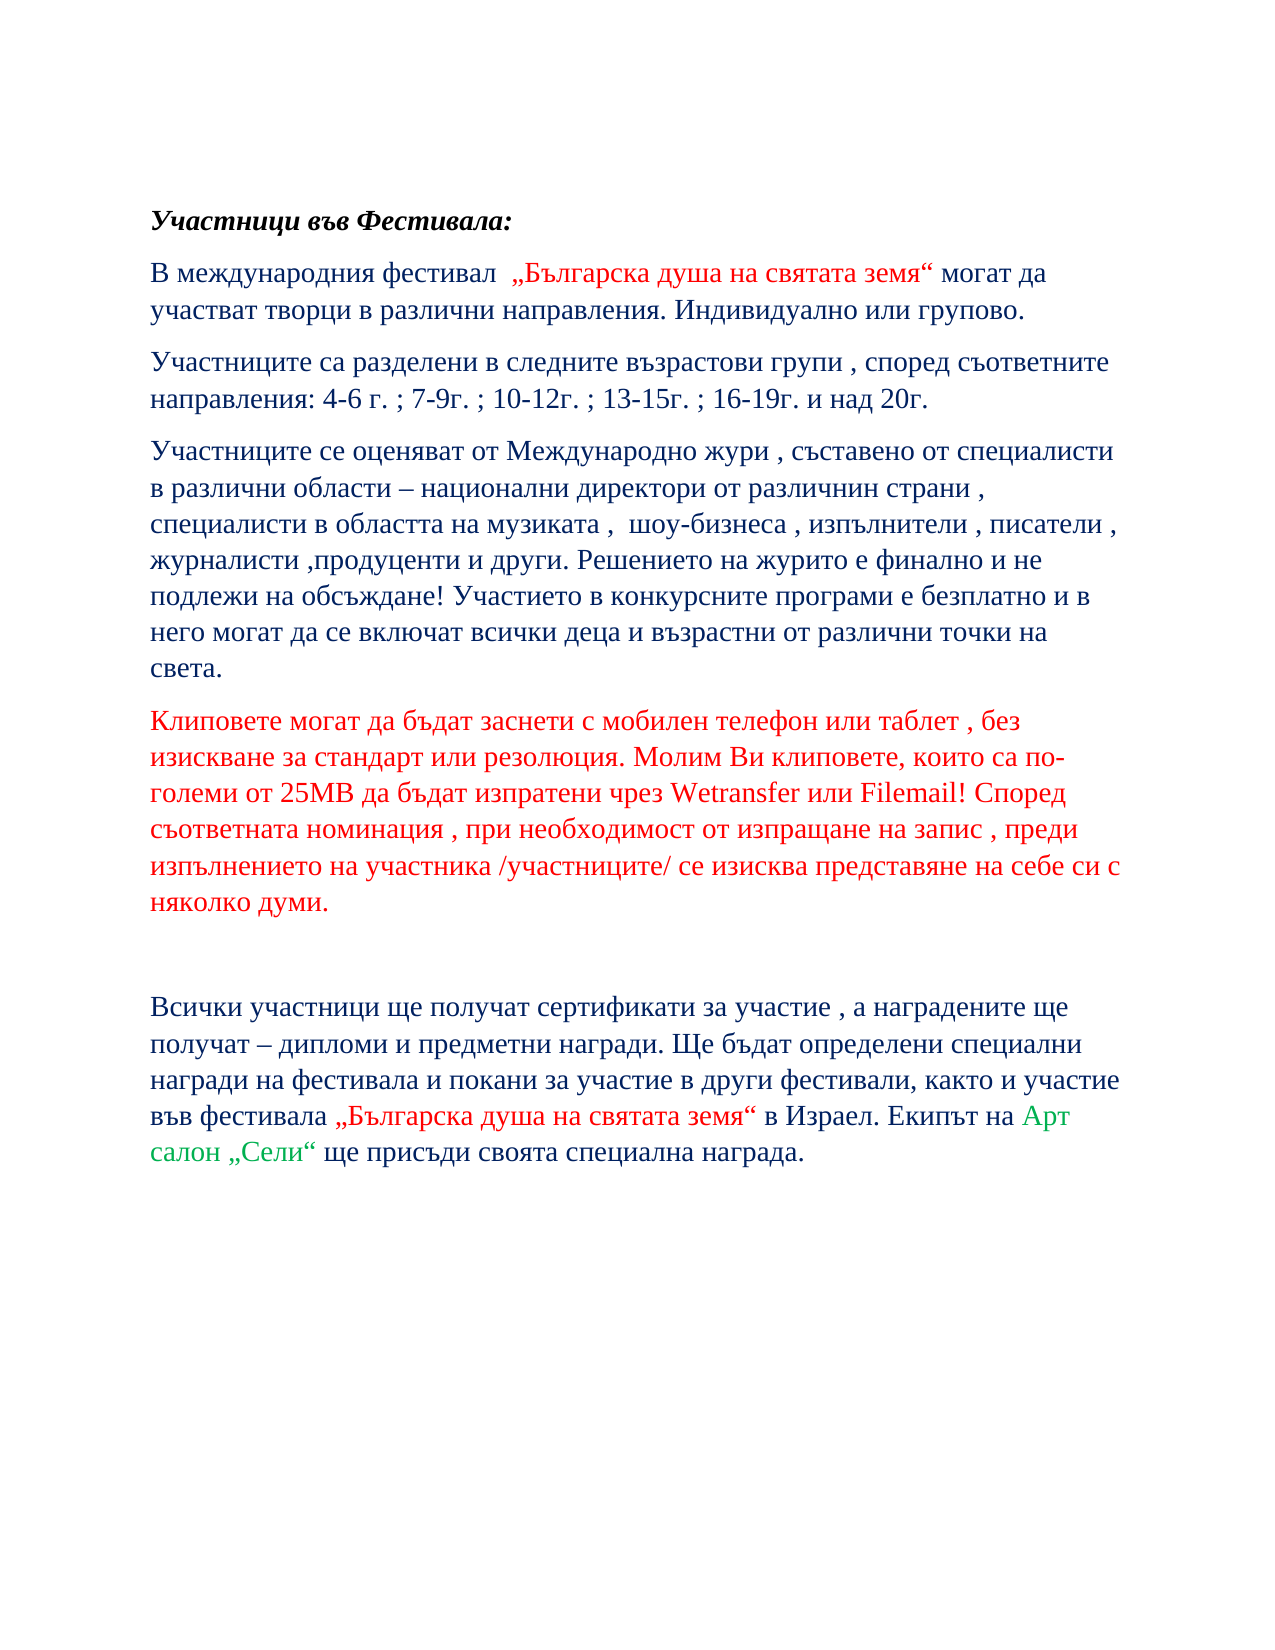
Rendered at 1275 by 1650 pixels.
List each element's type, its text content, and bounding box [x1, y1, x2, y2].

text Участници във Фестивала: [150, 203, 1125, 236]
text Участниците се оценяват от Международно жури , съставено от специалисти в различни области – национални директори от различнин страни , специалисти в областта на музиката , шоу-бизнеса , изпълнители , писатели , журналисти ,продуценти и други. Решението на журито е финално и не подлежи на обсъждане! Участието в конкурсните програми е безплатно и в него могат да се включат всички деца и възрастни от различни точки на света. [150, 433, 1125, 684]
text Участниците са разделени в следните възрастови групи , според съответните направления: 4-6 г. ; 7-9г. ; 10-12г. ; 13-15г. ; 16-19г. и над 20г. [150, 344, 1125, 414]
text Клиповете могат да бъдат заснети с мобилен телефон или таблет , без изискване за стандарт или резолюция. Молим Ви клиповете, които са по-големи от 25MB да бъдат изпратени чрез Wetransfer или Filemail! Според съответната номинация , при необходимост от изпращане на запис , преди изпълнението на участника /участниците/ се изисква представяне на себе си с няколко думи. [150, 703, 1125, 917]
text В международния фестивал „Българска душа на святата земя“ могат да участват творци в различни направления. Индивидуално или групово. [150, 256, 1125, 325]
text Всички участници ще получат сертификати за участие , а наградените ще получат – дипломи и предметни награди. Ще бъдат определени специални награди на фестивала и покани за участие в други фестивали, както и участие във фестивала „Българска душа на святата земя“ в Израел. Екипът на Арт салон „Сели“ ще присъди своята специална награда. [150, 989, 1125, 1168]
